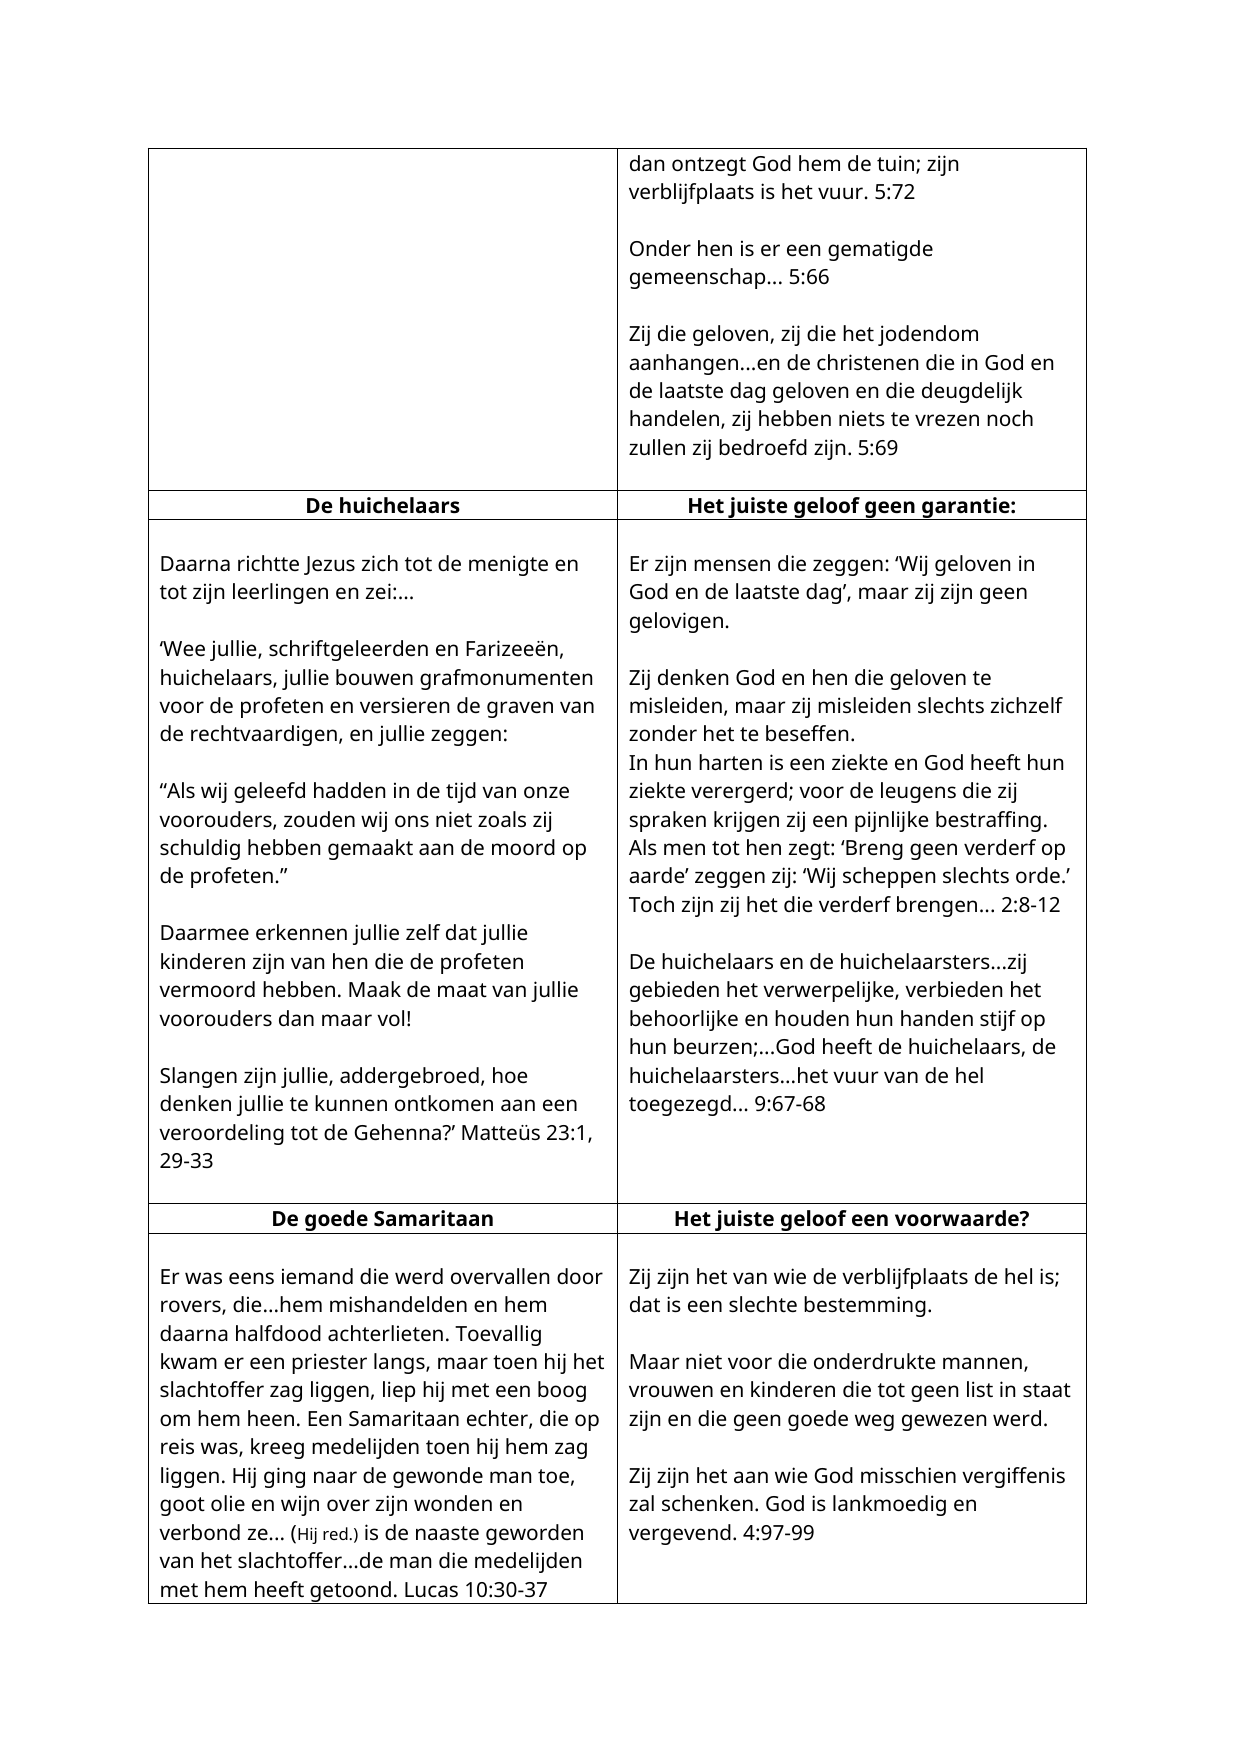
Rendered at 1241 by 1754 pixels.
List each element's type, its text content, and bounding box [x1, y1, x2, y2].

table_cell Daarna richtte Jezus zich tot de menigte en tot zijn leerlingen en zei:... ‘Wee jullie, schriftgeleerden en Farizeeën, huichelaars, jullie bouwen grafmonumenten voor de profeten en versieren de graven van de rechtvaardigen, en jullie zeggen: “Als wij geleefd hadden in de tijd van onze voorouders, zouden wij ons niet zoals zij schuldig hebben gemaakt aan de moord op de profeten.” Daarmee erkennen jullie zelf dat jullie kinderen zijn van hen die de profeten vermoord hebben. Maak de maat van jullie voorouders dan maar vol! Slangen zijn jullie, addergebroed, hoe denken jullie te kunnen ontkomen aan een veroordeling tot de Gehenna?’ Matteüs 23:1, 29-33 [149, 520, 617, 1203]
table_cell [618, 149, 1086, 490]
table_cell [149, 1234, 617, 1603]
table_cell De goede Samaritaan [149, 1204, 617, 1232]
table_cell Er zijn mensen die zeggen: ‘Wij geloven in God en de laatste dag’, maar zij zijn geen gelovigen. Zij denken God en hen die geloven te misleiden, maar zij misleiden slechts zichzelf zonder het te beseffen. In hun harten is een ziekte en God heeft hun ziekte verergerd; voor de leugens die zij spraken krijgen zij een pijnlijke bestraffing. Als men tot hen zegt: ‘Breng geen verderf op aarde’ zeggen zij: ‘Wij scheppen slechts orde.’ Toch zijn zij het die verderf brengen... 2:8-12 De huichelaars en de huichelaarsters...zij gebieden het verwerpelijke, verbieden het behoorlijke en houden hun handen stijf op hun beurzen;...God heeft de huichelaars, de huichelaarsters...het vuur van de hel toegezegd... 9:67-68 [618, 520, 1086, 1203]
table_cell Het juiste geloof een voorwaarde? [618, 1204, 1086, 1232]
table_cell Het juiste geloof geen garantie: [618, 491, 1086, 519]
table_cell De huichelaars [149, 491, 617, 519]
table_cell [149, 149, 617, 490]
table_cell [618, 1234, 1086, 1603]
